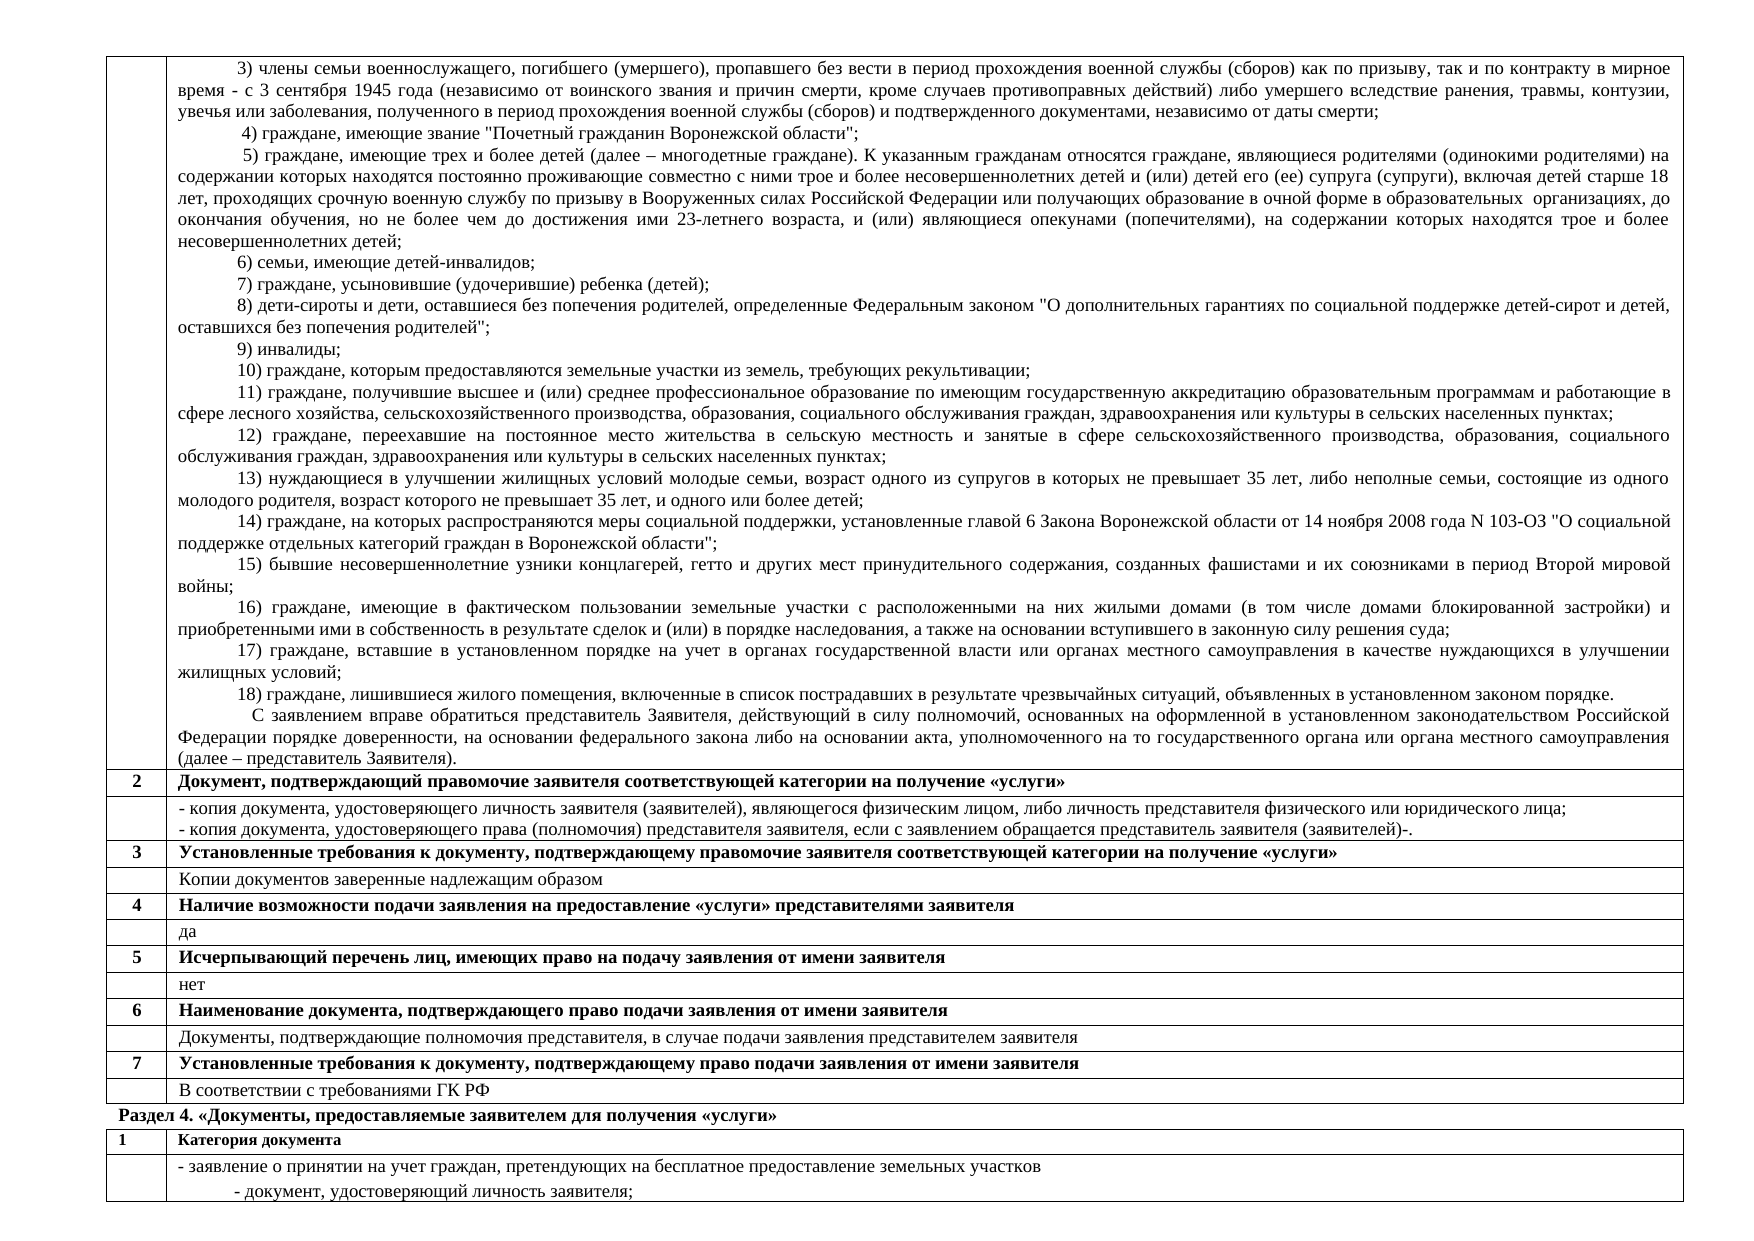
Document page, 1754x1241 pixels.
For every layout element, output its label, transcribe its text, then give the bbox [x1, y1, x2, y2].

table_cell 7 [107, 1052, 166, 1077]
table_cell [167, 57, 1683, 769]
table_cell [107, 1155, 166, 1201]
table_cell [107, 1079, 166, 1103]
table_cell Наличие возможности подачи заявления на предоставление «услуги» представителями заявителя [167, 894, 1683, 919]
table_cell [167, 1155, 1683, 1201]
table_cell [107, 920, 166, 945]
table_cell 2 [107, 770, 166, 796]
table_cell - копия документа, удостоверяющего личность заявителя (заявителей), являющегося физическим лицом, либо личность представителя физического или юридического лица; - копия документа, удостоверяющего права (полномочия) представителя заявителя, если с заявлением обращается представитель заявителя (заявителей)-. [167, 797, 1683, 840]
table_cell В соответствии с требованиями ГК РФ [167, 1079, 1683, 1103]
table_cell 3 [107, 841, 166, 867]
table_cell [107, 868, 166, 892]
table_cell 6 [107, 999, 166, 1025]
table_cell [107, 57, 166, 769]
table_cell 5 [107, 946, 166, 972]
table_cell нет [167, 973, 1683, 998]
table_cell Наименование документа, подтверждающего право подачи заявления от имени заявителя [167, 999, 1683, 1025]
table_cell [107, 1026, 166, 1051]
table_header Категория документа [167, 1130, 1683, 1154]
table_cell Документы, подтверждающие полномочия представителя, в случае подачи заявления представителем заявителя [167, 1026, 1683, 1051]
table_cell Установленные требования к документу, подтверждающему правомочие заявителя соответствующей категории на получение «услуги» [167, 841, 1683, 867]
table_cell Копии документов заверенные надлежащим образом [167, 868, 1683, 892]
table_cell 4 [107, 894, 166, 919]
text Раздел 4. «Документы, предоставляемые заявителем для получения «услуги» [118, 1104, 1695, 1126]
table_cell Установленные требования к документу, подтверждающему право подачи заявления от имени заявителя [167, 1052, 1683, 1077]
table_cell Документ, подтверждающий правомочие заявителя соответствующей категории на получение «услуги» [167, 770, 1683, 796]
table_header 1 [107, 1130, 166, 1154]
table_cell Исчерпывающий перечень лиц, имеющих право на подачу заявления от имени заявителя [167, 946, 1683, 972]
table_cell [107, 797, 166, 840]
table_cell да [167, 920, 1683, 945]
table_cell [107, 973, 166, 998]
